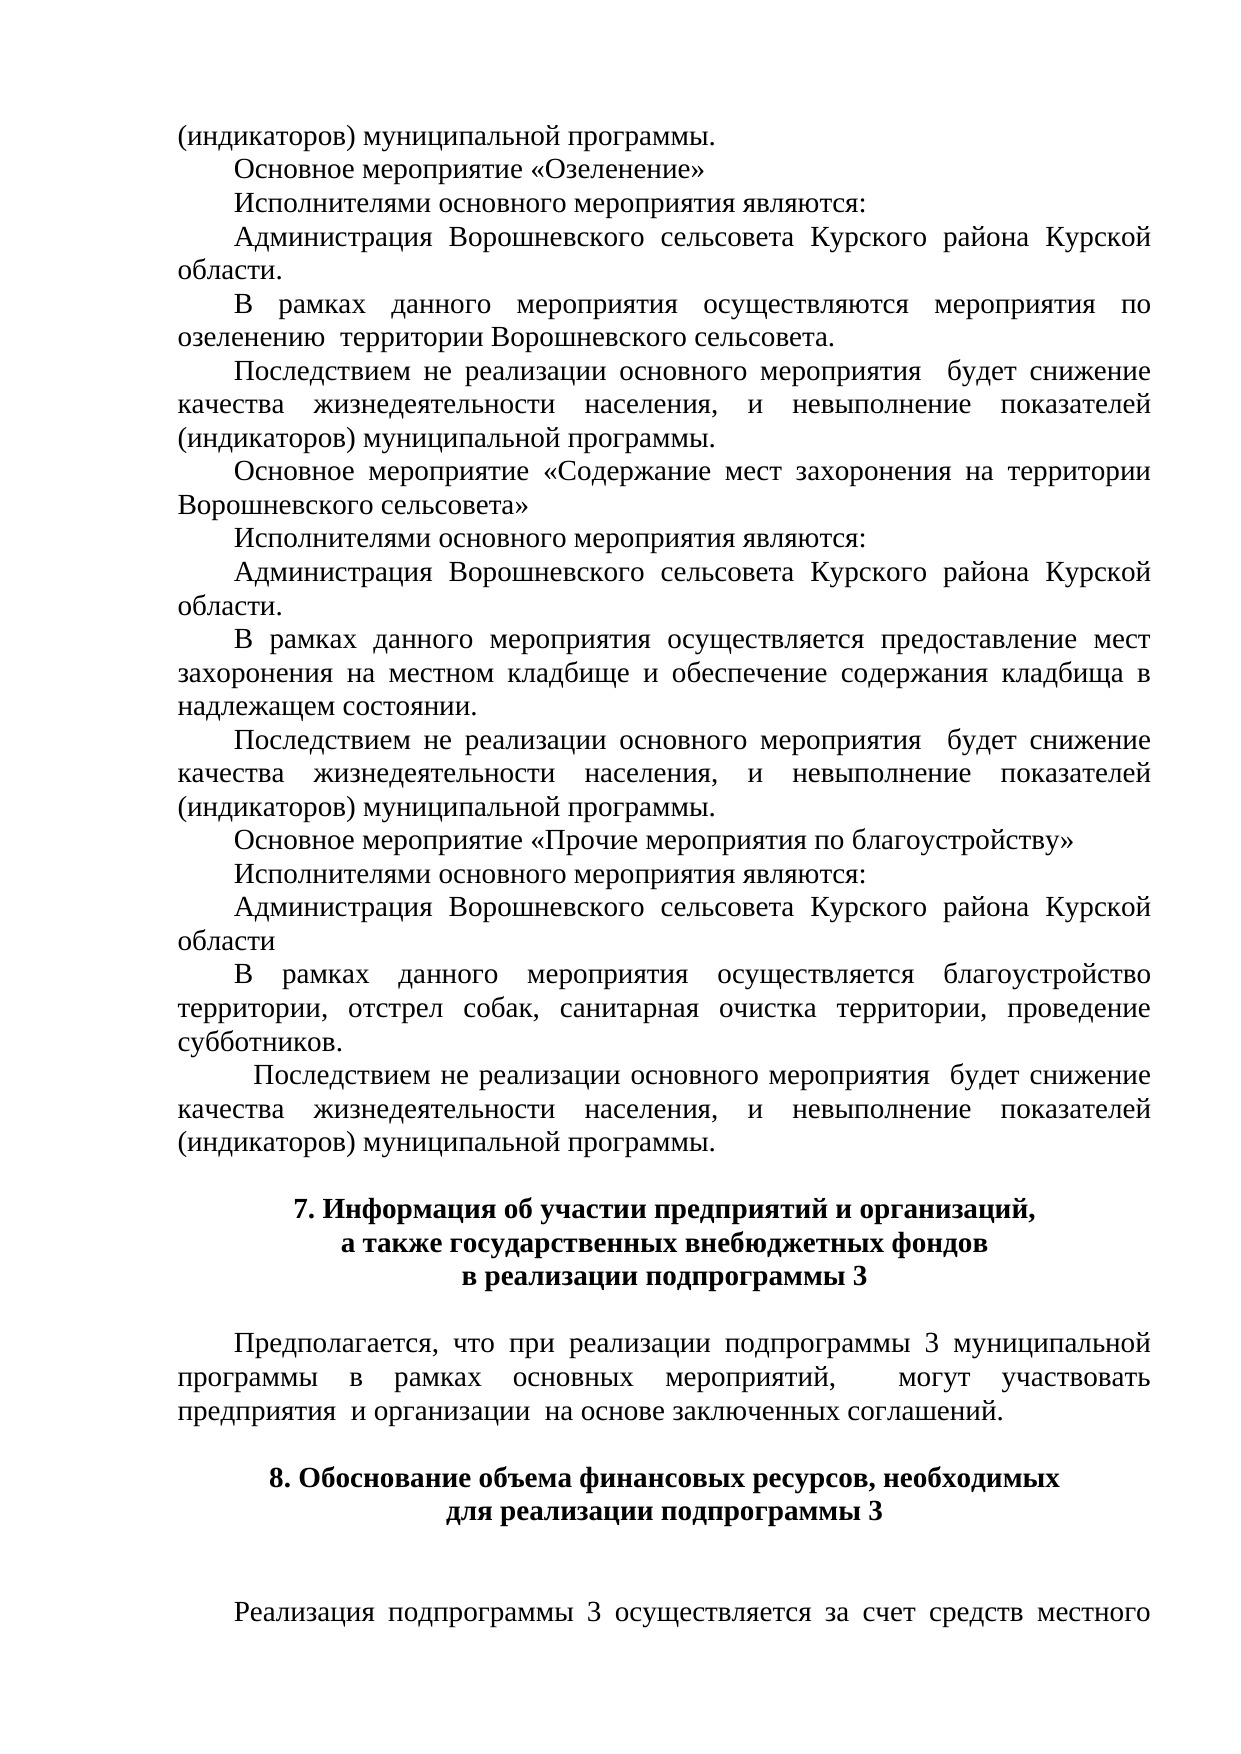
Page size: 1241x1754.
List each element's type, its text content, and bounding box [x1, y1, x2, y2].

text Основное мероприятие «Прочие мероприятия по благоустройству» [177, 822, 1152, 856]
text Исполнителями основного мероприятия являются: [177, 856, 1152, 889]
text Администрация Ворошневского сельсовета Курского района Курской области. [177, 554, 1152, 621]
text а также государственных внебюджетных фондов [177, 1225, 1152, 1258]
text В рамках данного мероприятия осуществляется благоустройство территории, отстрел собак, санитарная очистка территории, проведение субботников. [177, 957, 1152, 1057]
text Исполнителями основного мероприятия являются: [177, 185, 1152, 219]
text 8. Обоснование объема финансовых ресурсов, необходимых [177, 1460, 1152, 1493]
text для реализации подпрограммы 3 [177, 1493, 1152, 1527]
text 7. Информация об участии предприятий и организаций, [177, 1191, 1152, 1225]
text в реализации подпрограммы 3 [177, 1258, 1152, 1292]
text Основное мероприятие «Озеленение» [177, 152, 1152, 185]
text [177, 1594, 1152, 1627]
text Предполагается, что при реализации подпрограммы 3 муниципальной программы в рамках основных мероприятий, могут участвовать предприятия и организации на основе заключенных соглашений. [177, 1326, 1152, 1426]
text Администрация Ворошневского сельсовета Курского района Курской области. [177, 219, 1152, 286]
text Исполнителями основного мероприятия являются: [177, 521, 1152, 554]
text Администрация Ворошневского сельсовета Курского района Курской области [177, 889, 1152, 957]
text В рамках данного мероприятия осуществляются мероприятия по озеленению территории Ворошневского сельсовета. [177, 286, 1152, 353]
text В рамках данного мероприятия осуществляется предоставление мест захоронения на местном кладбище и обеспечение содержания кладбища в надлежащем состоянии. [177, 621, 1152, 722]
text Основное мероприятие «Содержание мест захоронения на территории Ворошневского сельсовета» [177, 453, 1152, 521]
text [177, 118, 1152, 152]
